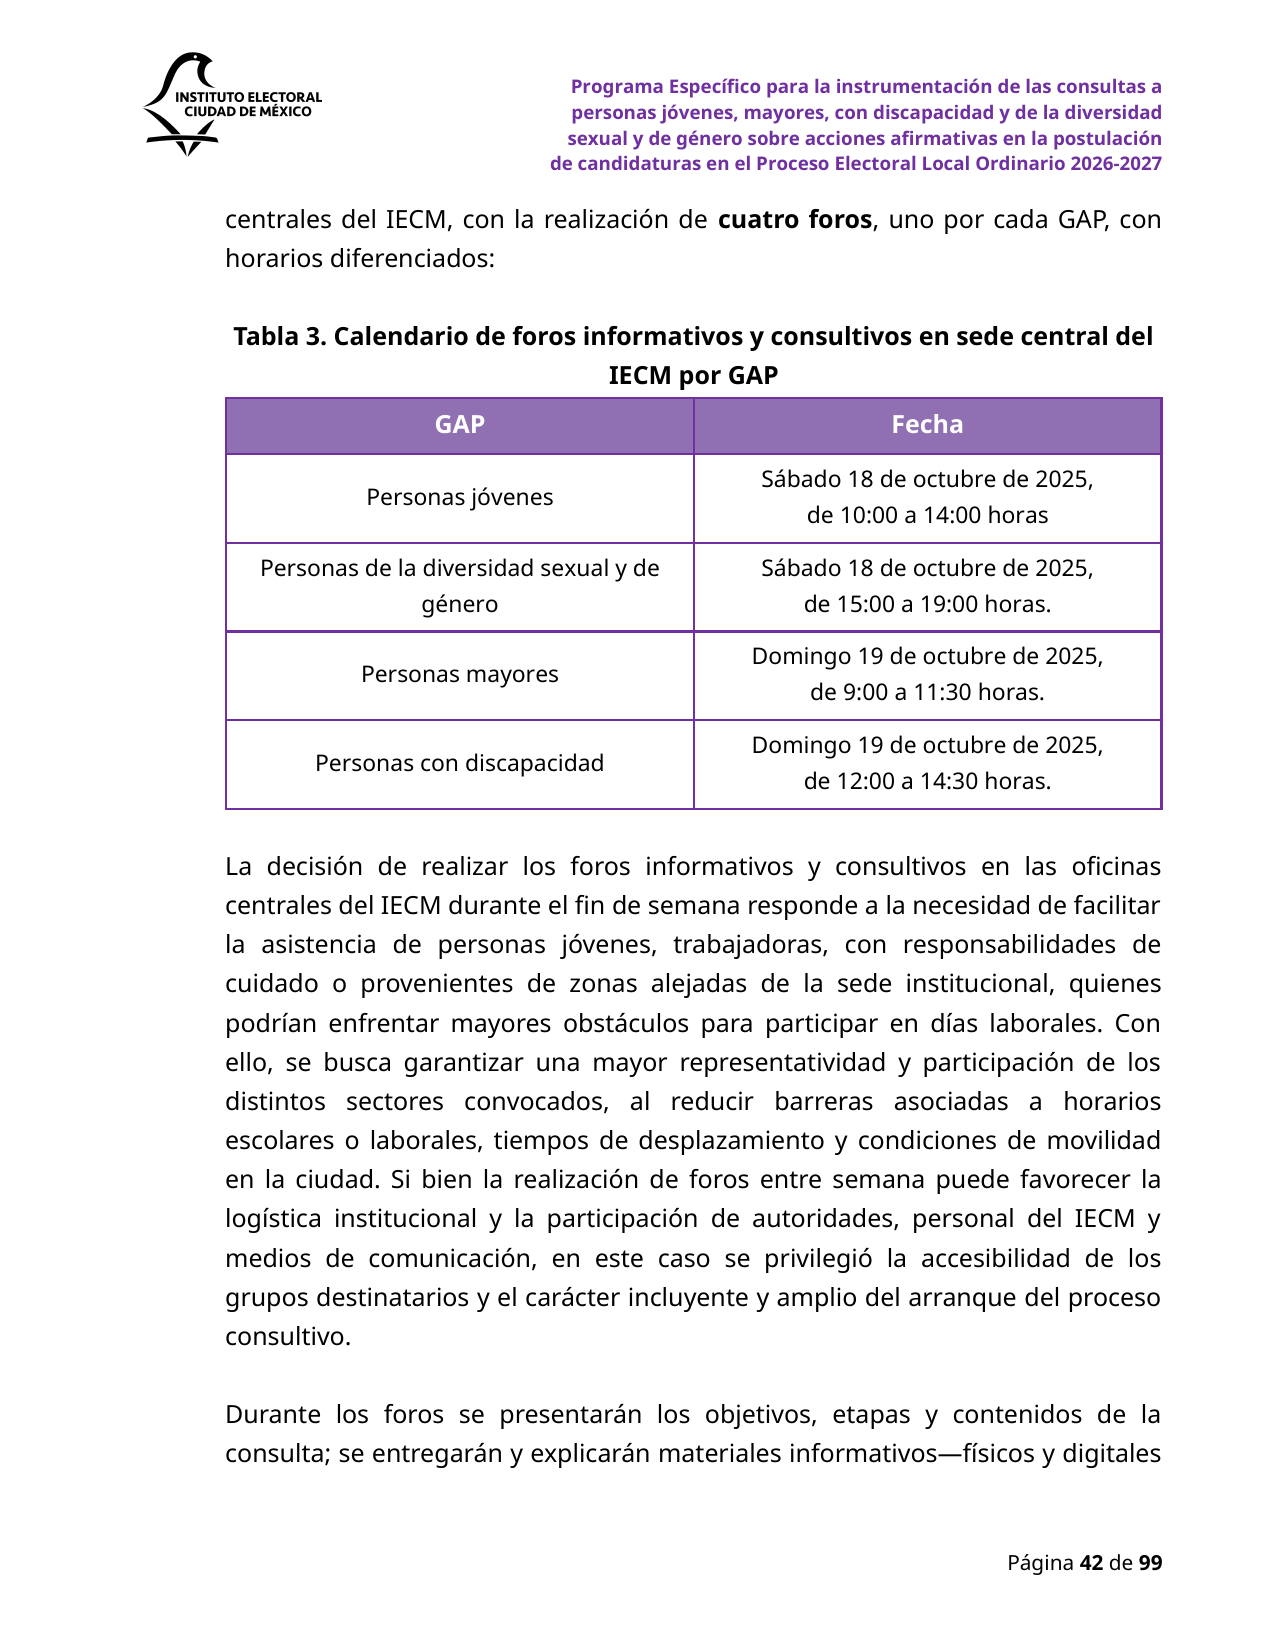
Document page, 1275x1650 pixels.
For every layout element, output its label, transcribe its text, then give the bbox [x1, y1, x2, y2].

picture [113, 14, 339, 186]
table_cell Domingo 19 de octubre de 2025, de 9:00 a 11:30 horas. [695, 633, 1160, 719]
table_header GAP [227, 399, 693, 453]
table_cell Personas jóvenes [227, 455, 693, 542]
table_cell Sábado 18 de octubre de 2025, de 10:00 a 14:00 horas [695, 455, 1160, 542]
text La decisión de realizar los foros informativos y consultivos en las oficinas centrales del IECM durante el fin de semana responde a la necesidad de facilitar la asistencia de personas jóvenes, trabajadoras, con responsabilidades de cuidado o provenientes de zonas alejadas de la sede institucional, quienes podrían enfrentar mayores obstáculos para participar en días laborales. Con ello, se busca garantizar una mayor representatividad y participación de los distintos sectores convocados, al reducir barreras asociadas a horarios escolares o laborales, tiempos de desplazamiento y condiciones de movilidad en la ciudad. Si bien la realización de foros entre semana puede favorecer la logística institucional y la participación de autoridades, personal del IECM y medios de comunicación, en este caso se privilegió la accesibilidad de los grupos destinatarios y el carácter incluyente y amplio del arranque del proceso consultivo. [225, 849, 1162, 1353]
table_header Fecha [695, 399, 1160, 453]
table_cell Personas mayores [227, 633, 693, 719]
table_cell Personas de la diversidad sexual y de género [227, 544, 693, 630]
table_cell Personas con discapacidad [227, 721, 693, 807]
table_cell Domingo 19 de octubre de 2025, de 12:00 a 14:30 horas. [695, 721, 1160, 807]
table_cell Sábado 18 de octubre de 2025, de 15:00 a 19:00 horas. [695, 544, 1160, 630]
text Tabla 3. Calendario de foros informativos y consultivos en sede central del IECM por GAP [225, 319, 1162, 392]
